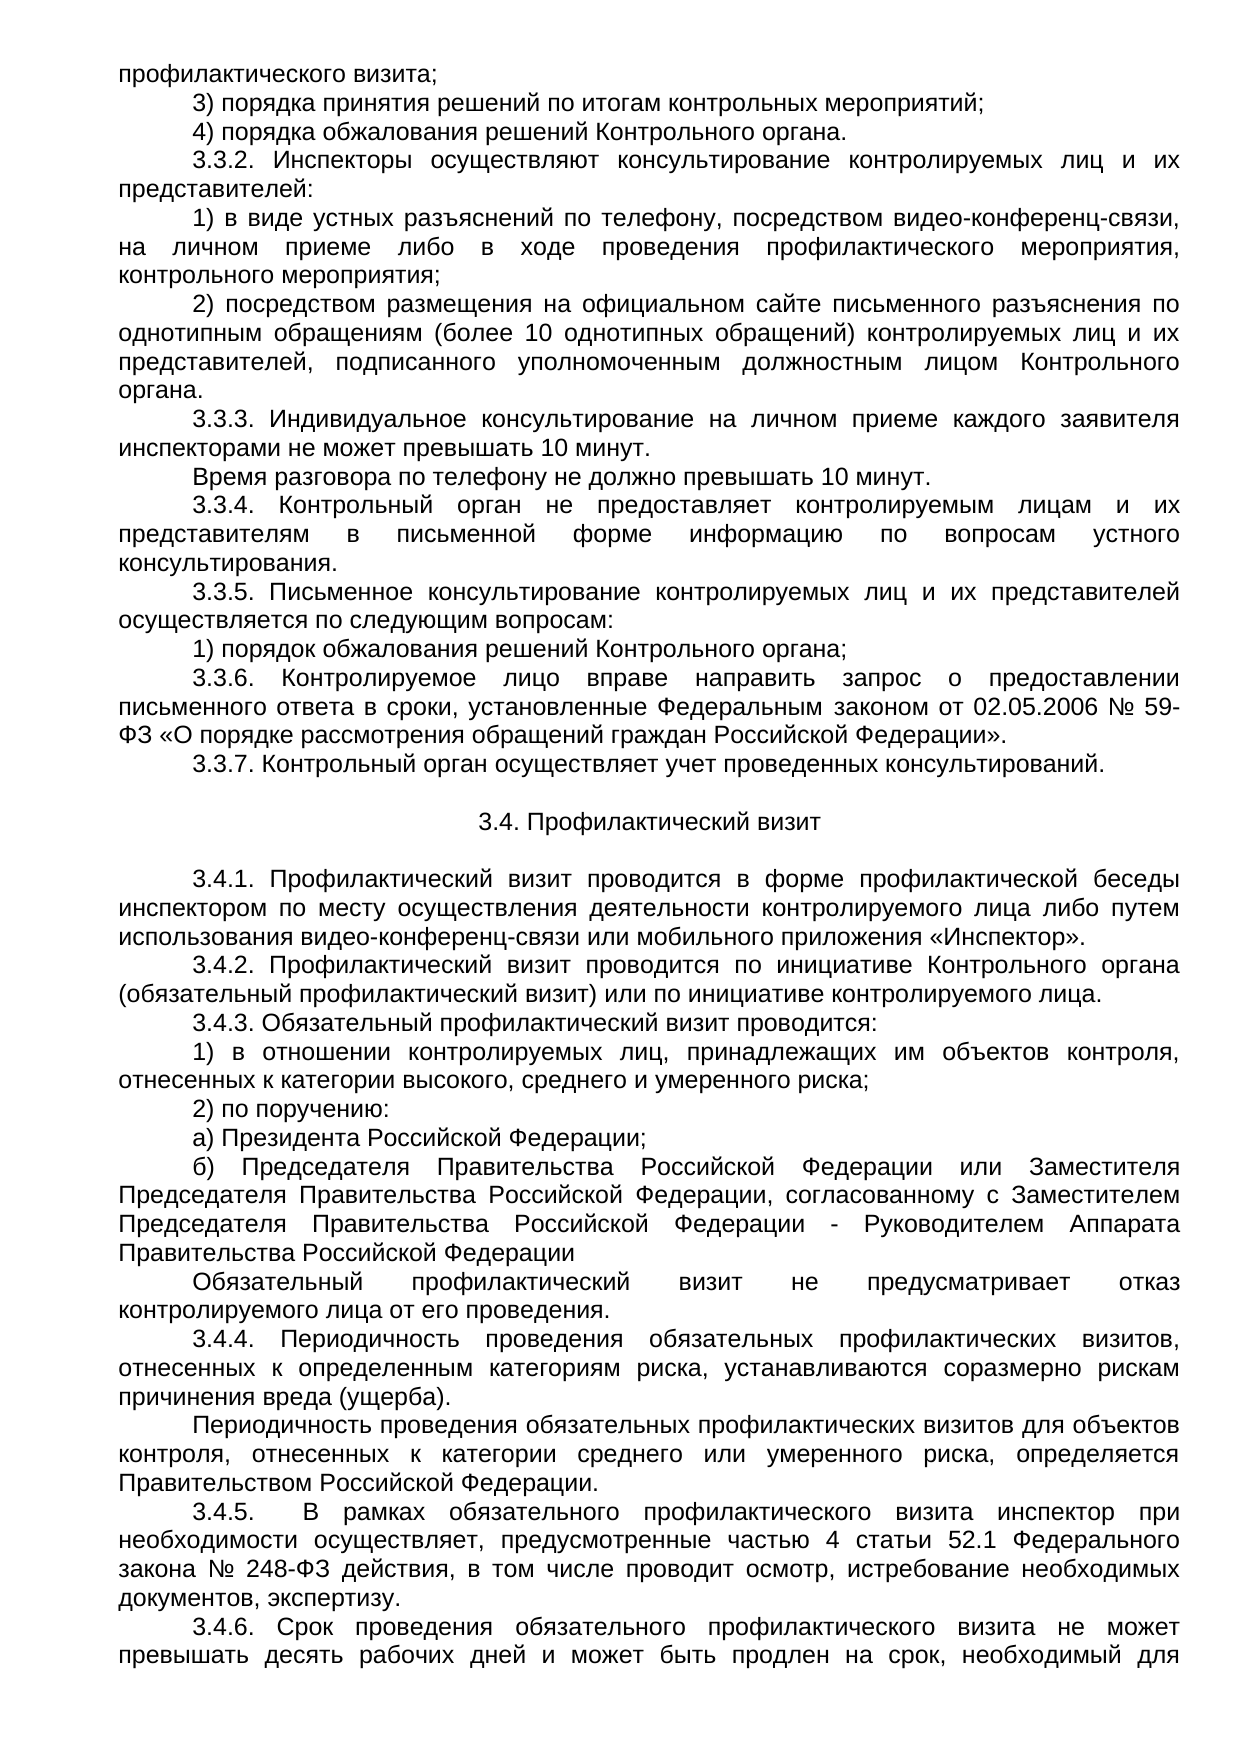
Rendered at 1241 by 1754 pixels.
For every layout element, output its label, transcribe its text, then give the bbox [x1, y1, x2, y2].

text 3.4.3. Обязательный профилактический визит проводится: [118, 1008, 1181, 1037]
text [118, 1612, 1181, 1669]
text Периодичность проведения обязательных профилактических визитов для объектов контроля, отнесенных к категории среднего или умеренного риска, определяется Правительством Российской Федерации. [118, 1410, 1181, 1497]
text 3.4.4. Периодичность проведения обязательных профилактических визитов, отнесенных к определенным категориям риска, устанавливаются соразмерно рискам причинения вреда (ущерба). [118, 1324, 1181, 1410]
text 3.3.4. Контрольный орган не предоставляет контролируемым лицам и их представителям в письменной форме информацию по вопросам устного консультирования. [118, 490, 1181, 577]
text 1) в виде устных разъяснений по телефону, посредством видео-конференц-связи, на личном приеме либо в ходе проведения профилактического мероприятия, контрольного мероприятия; [118, 203, 1181, 289]
text 3.3.3. Индивидуальное консультирование на личном приеме каждого заявителя инспекторами не может превышать 10 минут. [118, 404, 1181, 462]
text 3.4.2. Профилактический визит проводится по инициативе Контрольного органа (обязательный профилактический визит) или по инициативе контролируемого лица. [118, 950, 1181, 1008]
text Время разговора по телефону не должно превышать 10 минут. [118, 462, 1181, 490]
text 2) по поручению: [118, 1094, 1181, 1123]
text 2) посредством размещения на официальном сайте письменного разъяснения по однотипным обращениям (более 10 однотипных обращений) контролируемых лиц и их представителей, подписанного уполномоченным должностным лицом Контрольного органа. [118, 289, 1181, 404]
text 3.4.5. В рамках обязательного профилактического визита инспектор при необходимости осуществляет, предусмотренные частью 4 статьи 52.1 Федерального закона № 248-ФЗ действия, в том числе проводит осмотр, истребование необходимых документов, экспертизу. [118, 1497, 1181, 1612]
text 1) в отношении контролируемых лиц, принадлежащих им объектов контроля, отнесенных к категории высокого, среднего и умеренного риска; [118, 1037, 1181, 1094]
text 3.3.7. Контрольный орган осуществляет учет проведенных консультирований. [118, 749, 1181, 778]
text Обязательный профилактический визит не предусматривает отказ контролируемого лица от его проведения. [118, 1267, 1181, 1324]
text б) Председателя Правительства Российской Федерации или Заместителя Председателя Правительства Российской Федерации, согласованному с Заместителем Председателя Правительства Российской Федерации - Руководителем Аппарата Правительства Российской Федерации [118, 1152, 1181, 1267]
text а) Президента Российской Федерации; [118, 1123, 1181, 1152]
text 3) порядка принятия решений по итогам контрольных мероприятий; [192, 88, 1181, 117]
text 3.3.6. Контролируемое лицо вправе направить запрос о предоставлении письменного ответа в сроки, установленные Федеральным законом от 02.05.2006 № 59-ФЗ «О порядке рассмотрения обращений граждан Российской Федерации». [118, 663, 1181, 749]
text 3.3.5. Письменное консультирование контролируемых лиц и их представителей осуществляется по следующим вопросам: [118, 577, 1181, 634]
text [118, 59, 1181, 88]
text 4) порядка обжалования решений Контрольного органа. [192, 117, 1181, 145]
text 3.4. Профилактический визит [118, 807, 1181, 835]
text 1) порядок обжалования решений Контрольного органа; [118, 634, 1181, 663]
text 3.4.1. Профилактический визит проводится в форме профилактической беседы инспектором по месту осуществления деятельности контролируемого лица либо путем использования видео-конференц-связи или мобильного приложения «Инспектор». [118, 864, 1181, 950]
list 3.3.2. Инспекторы осуществляют консультирование контролируемых лиц и их представителей: [118, 145, 1181, 203]
